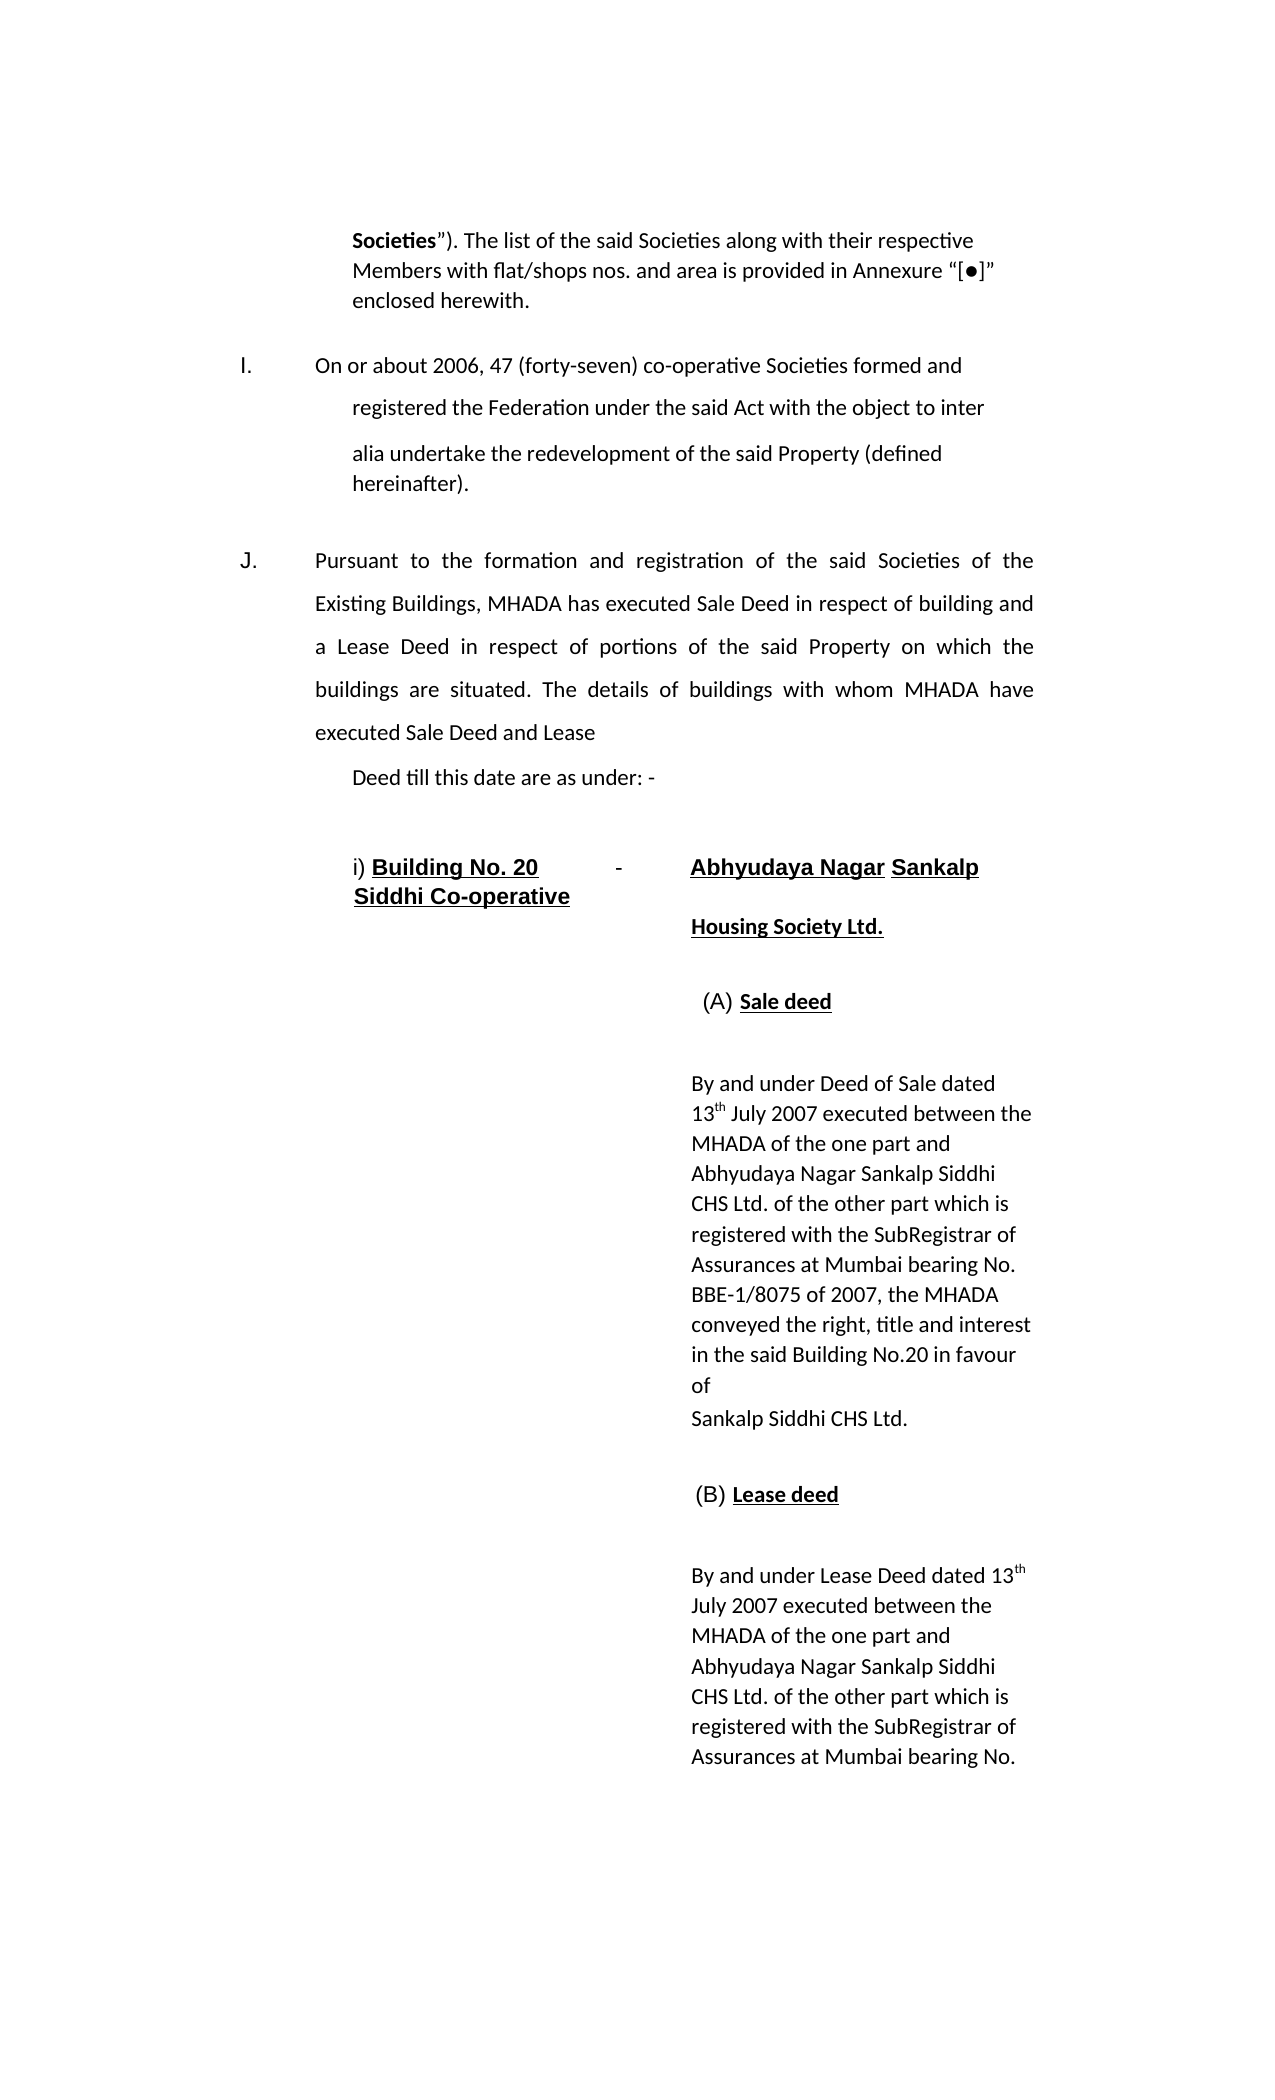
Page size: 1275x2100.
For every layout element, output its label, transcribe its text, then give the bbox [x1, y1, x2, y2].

text Sankalp Siddhi CHS Ltd. [691, 1404, 948, 1432]
text Deed till this date are as under: - [352, 763, 948, 791]
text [352, 226, 1035, 314]
subtitle i) Building No. 20 - Abhyudaya Nagar Sankalp Siddhi Co-operative [353, 854, 1036, 909]
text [691, 1561, 1036, 1770]
list Lease deed [507, 1480, 1027, 1508]
text registered the Federation under the said Act with the object to inter [352, 393, 1036, 421]
list Sale deed [507, 987, 1027, 1015]
text alia undertake the redevelopment of the said Property (defined hereinafter). [352, 439, 1036, 497]
text Housing Society Ltd. [691, 912, 1036, 941]
text By and under Deed of Sale dated 13th July 2007 executed between the MHADA of the one part and Abhyudaya Nagar Sankalp Siddhi CHS Ltd. of the other part which is registered with the SubRegistrar of Assurances at Mumbai bearing No. BBE-1/8075 of 2007, the MHADA conveyed the right, title and interest in the said Building No.20 in favour of [691, 1069, 1036, 1399]
list Pursuant to the formation and registration of the said Societies of the Existing Buildings, MHADA has executed Sale Deed in respect of building and a Lease Deed in respect of portions of the said Property on which the buildings are situated. The details of buildings with whom MHADA have executed Sale Deed and Lease [240, 546, 1036, 746]
list On or about 2006, 47 (forty-seven) co-operative Societies formed and [240, 352, 1036, 380]
